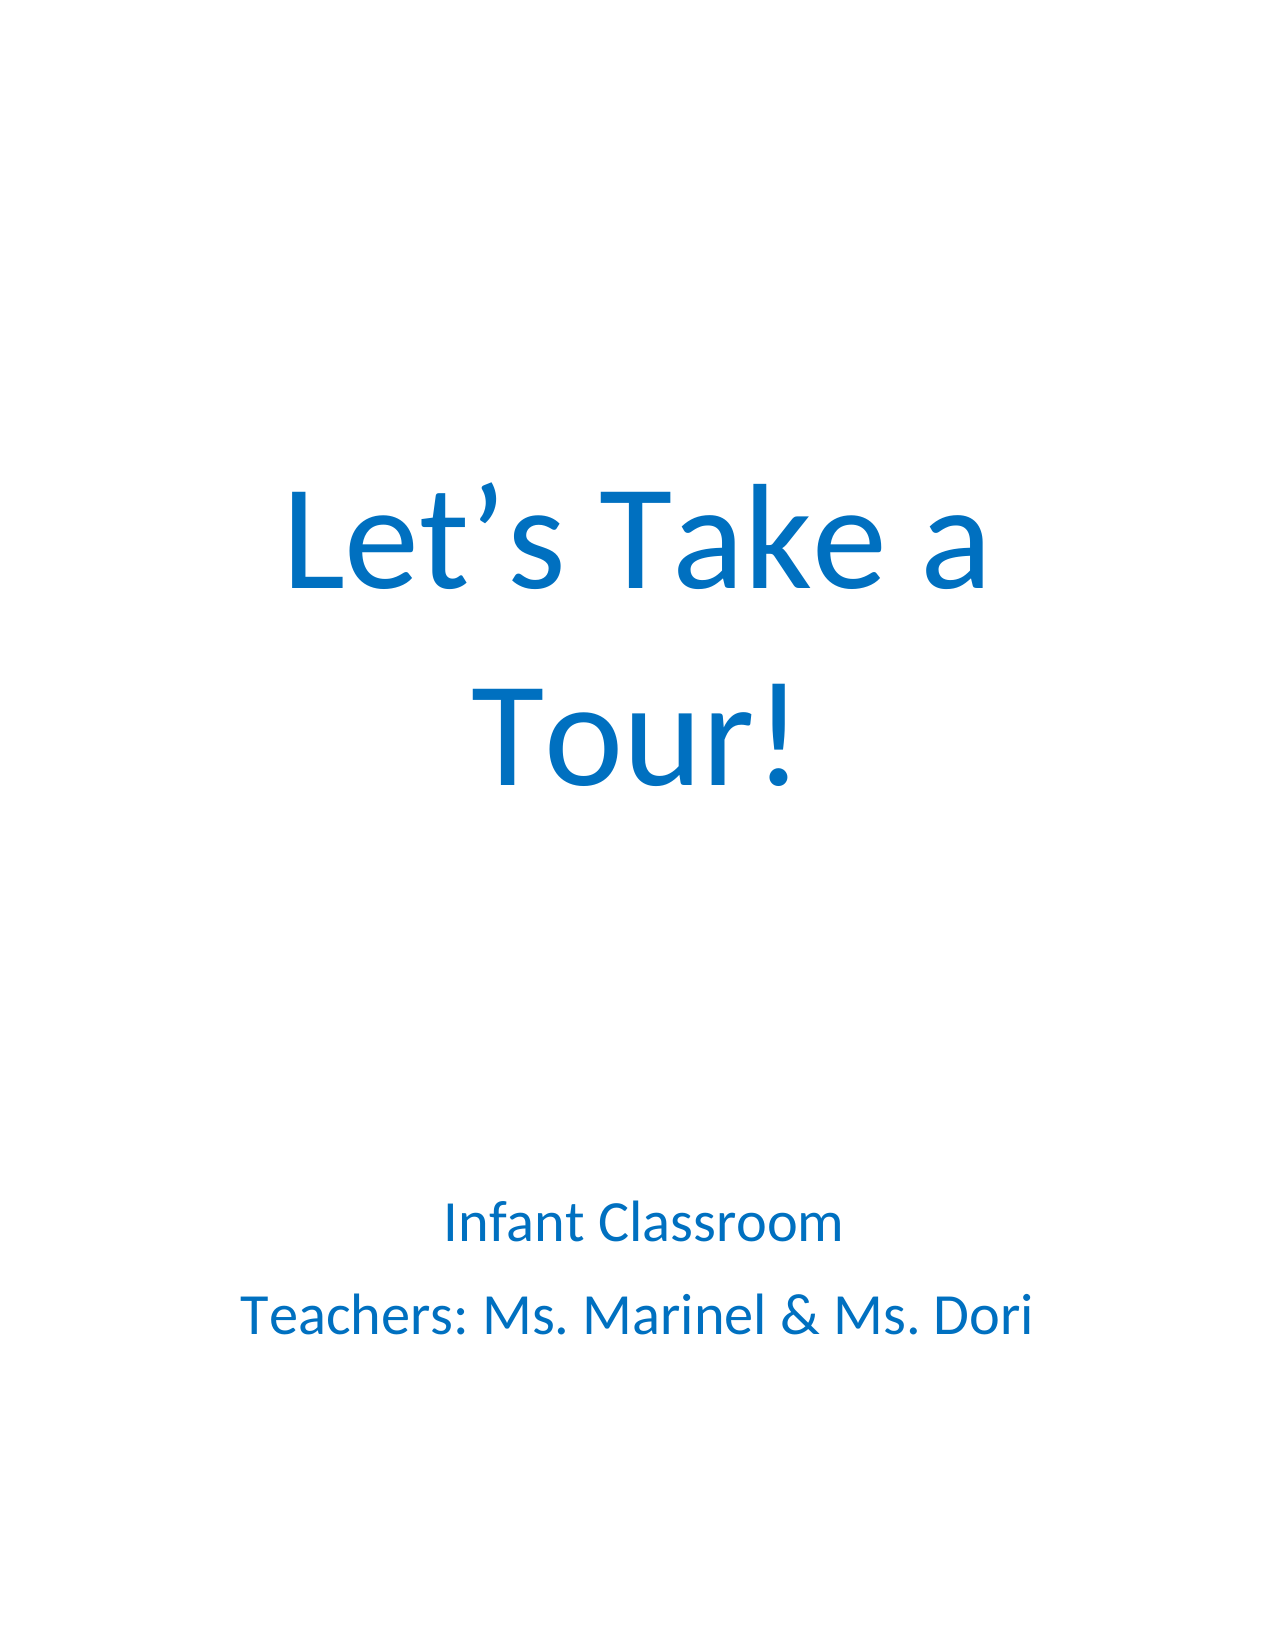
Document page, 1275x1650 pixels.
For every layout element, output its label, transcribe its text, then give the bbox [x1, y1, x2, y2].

text Teachers: Ms. Marinel & Ms. Dori [150, 1278, 1125, 1349]
text Let’s Take a Tour! [150, 442, 1125, 823]
text Infant Classroom [150, 1184, 1125, 1256]
